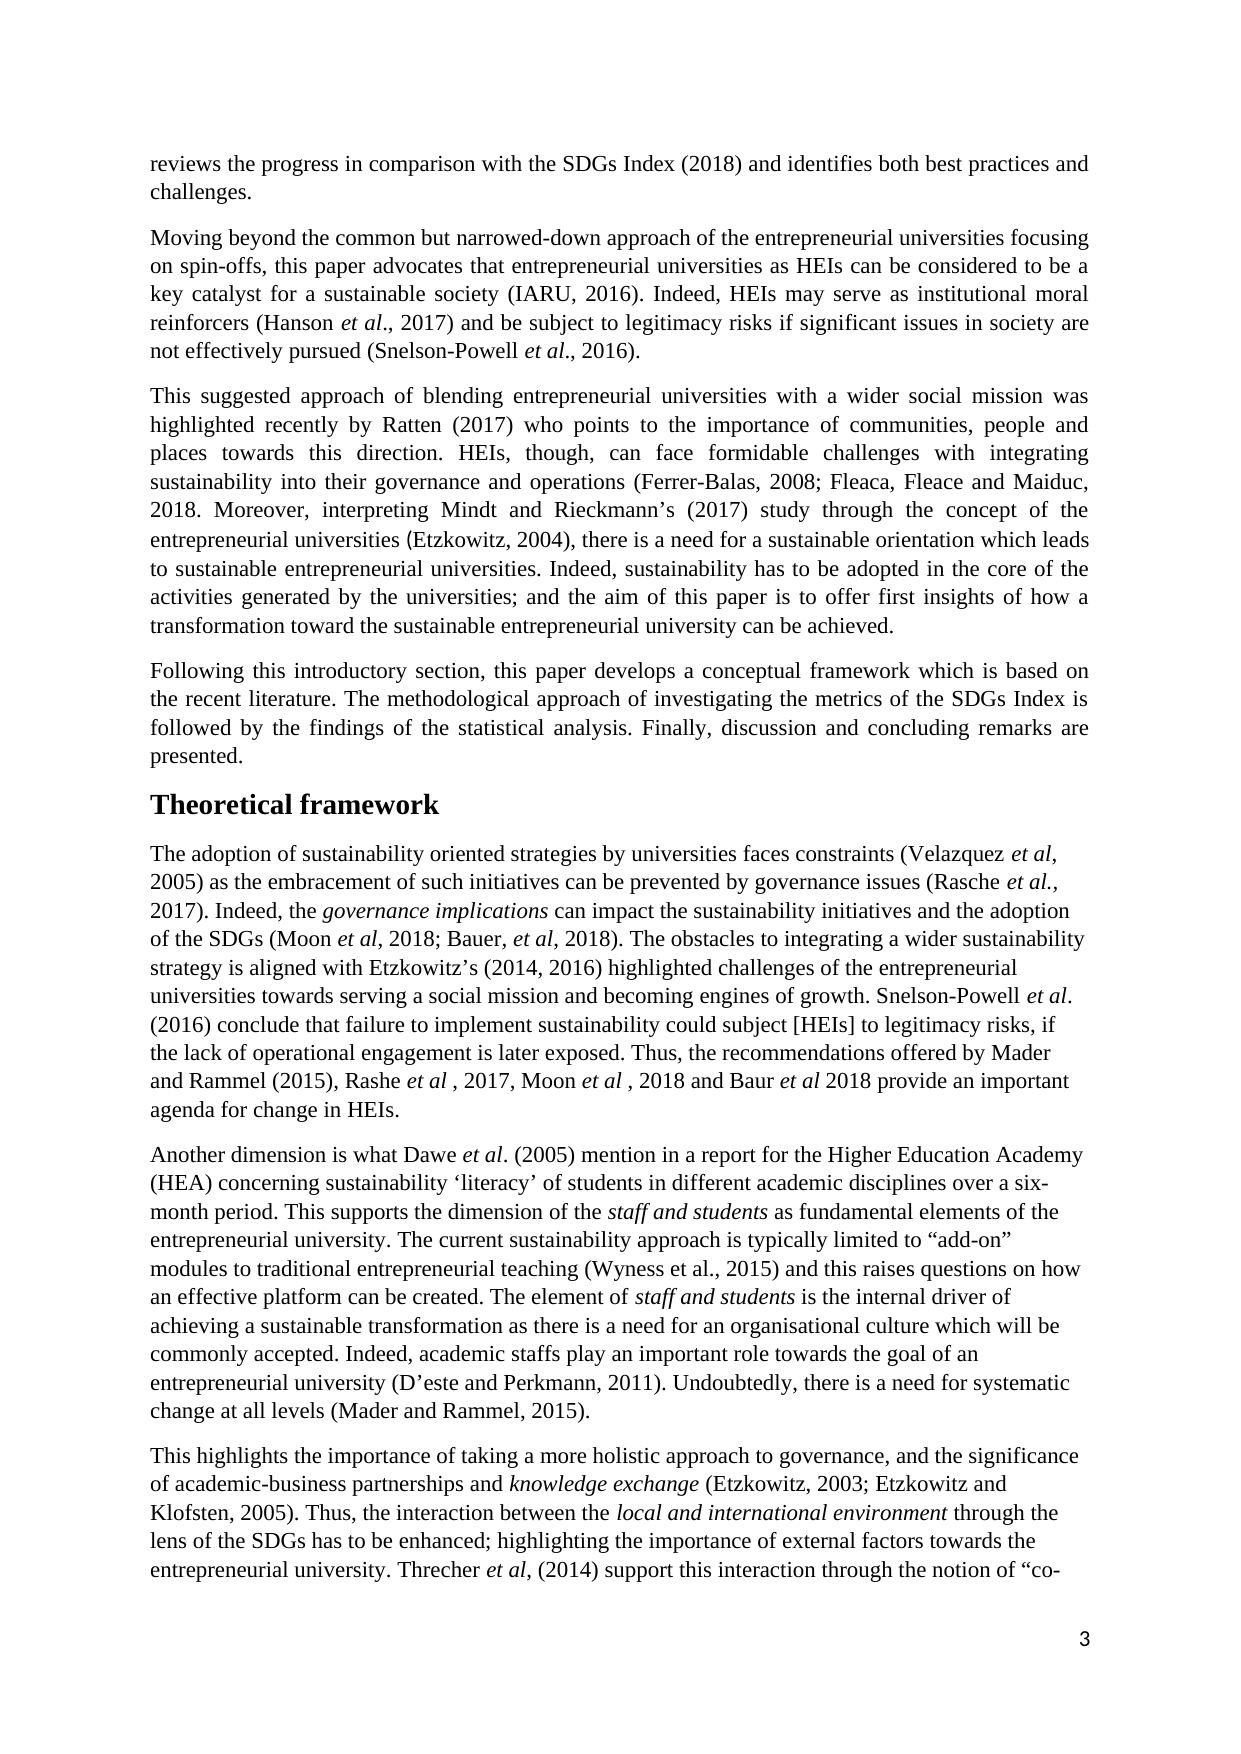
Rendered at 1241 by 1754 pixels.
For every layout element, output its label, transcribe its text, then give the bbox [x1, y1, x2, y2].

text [150, 150, 1090, 205]
text Moving beyond the common but narrowed-down approach of the entrepreneurial universities focusing on spin-offs, this paper advocates that entrepreneurial universities as HEIs can be considered to be a key catalyst for a sustainable society (IARU, 2016). Indeed, HEIs may serve as institutional moral reinforcers (Hanson et al., 2017) and be subject to legitimacy risks if significant issues in society are not effectively pursued (Snelson-Powell et al., 2016). [150, 223, 1090, 364]
text Theoretical framework [150, 787, 1090, 821]
text This suggested approach of blending entrepreneurial universities with a wider social mission was highlighted recently by Ratten (2017) who points to the importance of communities, people and places towards this direction. HEIs, though, can face formidable challenges with integrating sustainability into their governance and operations (Ferrer-Balas, 2008; Fleaca, Fleace and Maiduc, 2018. Moreover, interpreting Mindt and Rieckmann’s (2017) study through the concept of the entrepreneurial universities (Etzkowitz, 2004), there is a need for a sustainable orientation which leads to sustainable entrepreneurial universities. Indeed, sustainability has to be adopted in the core of the activities generated by the universities; and the aim of this paper is to offer first insights of how a transformation toward the sustainable entrepreneurial university can be achieved. [150, 382, 1090, 638]
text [150, 1442, 1090, 1582]
text Following this introductory section, this paper develops a conceptual framework which is based on the recent literature. The methodological approach of investigating the metrics of the SDGs Index is followed by the findings of the statistical analysis. Finally, discussion and concluding remarks are presented. [150, 657, 1090, 768]
text The adoption of sustainability oriented strategies by universities faces constraints (Velazquez et al, 2005) as the embracement of such initiatives can be prevented by governance issues (Rasche et al., 2017). Indeed, the governance implications can impact the sustainability initiatives and the adoption of the SDGs (Moon et al, 2018; Bauer, et al, 2018). The obstacles to integrating a wider sustainability strategy is aligned with Etzkowitz’s (2014, 2016) highlighted challenges of the entrepreneurial universities towards serving a social mission and becoming engines of growth. Snelson-Powell et al. (2016) conclude that failure to implement sustainability could subject [HEIs] to legitimacy risks, if the lack of operational engagement is later exposed. Thus, the recommendations offered by Mader and Rammel (2015), Rashe et al , 2017, Moon et al , 2018 and Baur et al 2018 provide an important agenda for change in HEIs. [150, 840, 1090, 1122]
text Another dimension is what Dawe et al. (2005) mention in a report for the Higher Education Academy (HEA) concerning sustainability ‘literacy’ of students in different academic disciplines over a six-month period. This supports the dimension of the staff and students as fundamental elements of the entrepreneurial university. The current sustainability approach is typically limited to “add-on” modules to traditional entrepreneurial teaching (Wyness et al., 2015) and this raises questions on how an effective platform can be created. The element of staff and students is the internal driver of achieving a sustainable transformation as there is a need for an organisational culture which will be commonly accepted. Indeed, academic staffs play an important role towards the goal of an entrepreneurial university (D’este and Perkmann, 2011). Undoubtedly, there is a need for systematic change at all levels (Mader and Rammel, 2015). [150, 1141, 1090, 1423]
